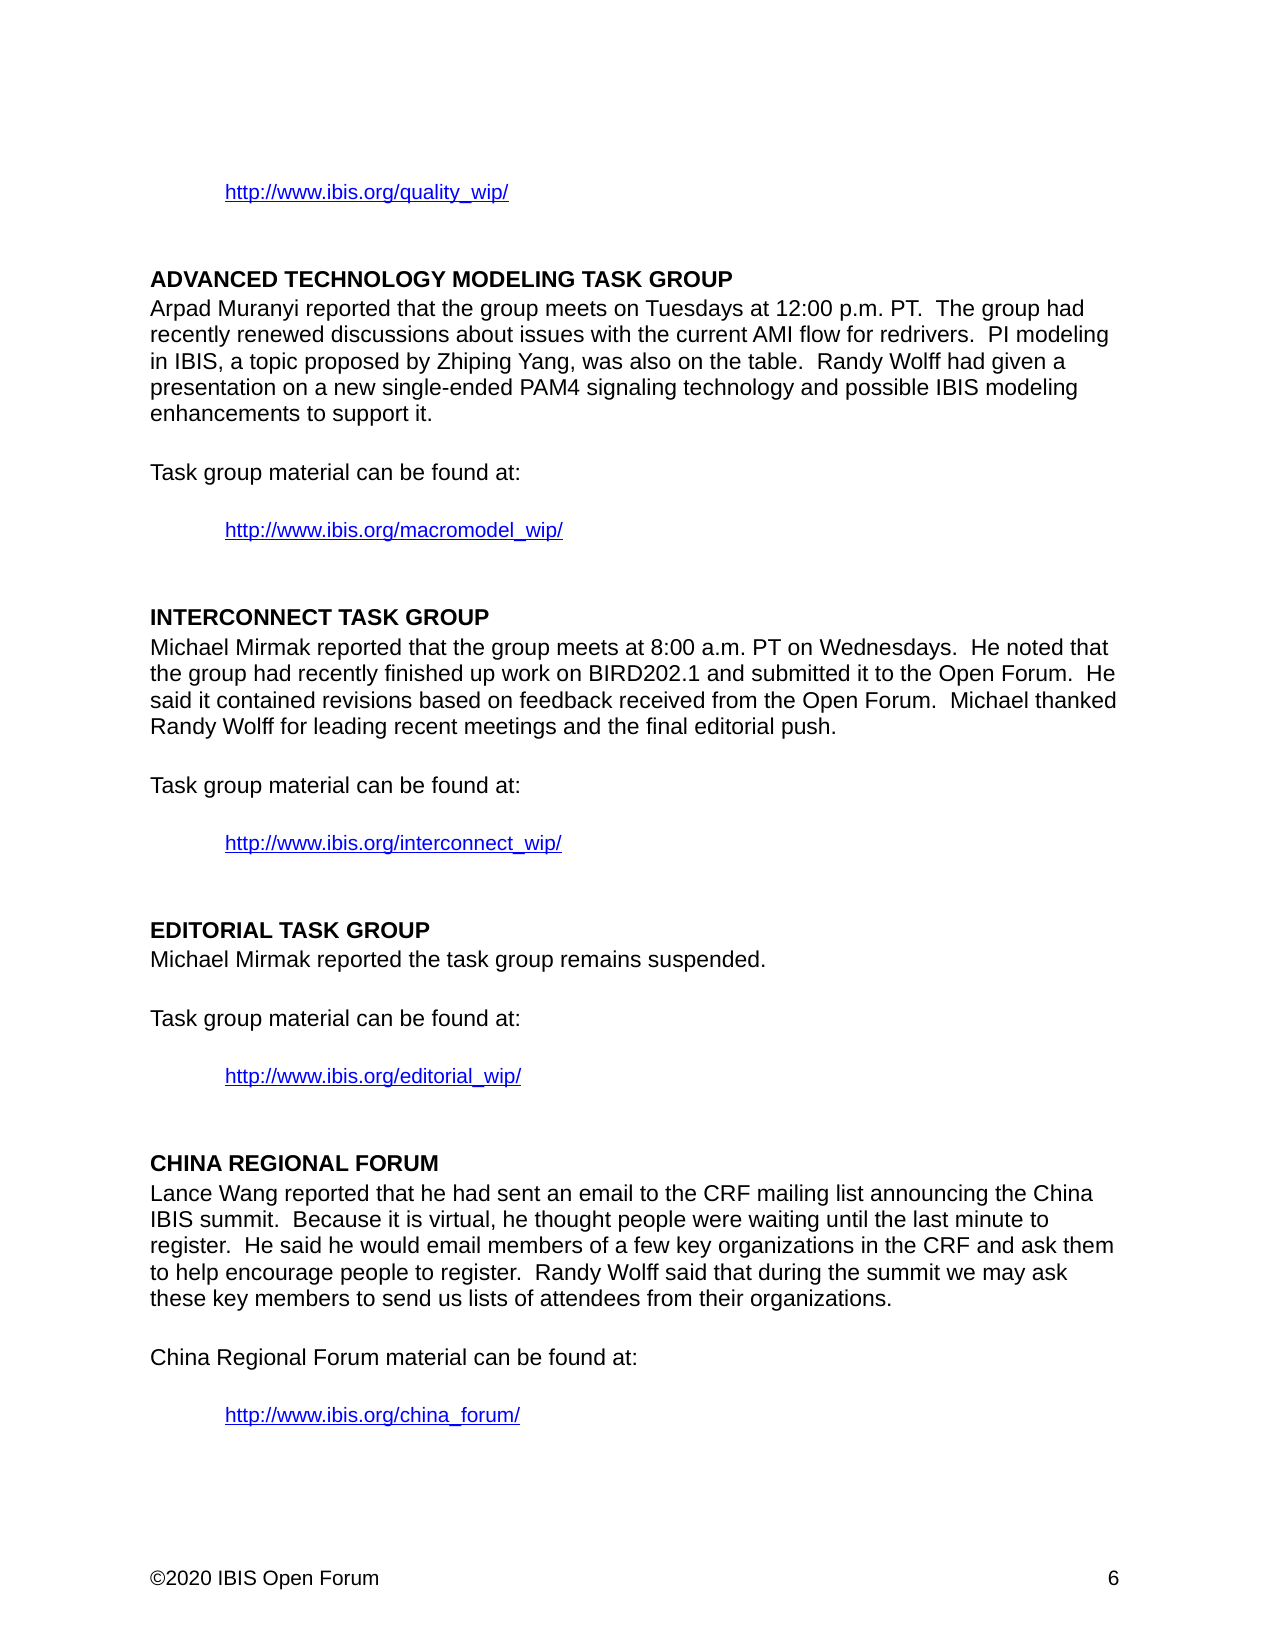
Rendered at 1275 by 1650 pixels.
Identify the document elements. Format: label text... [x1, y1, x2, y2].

text Lance Wang reported that he had sent an email to the CRF mailing list announcing the China IBIS summit. Because it is virtual, he thought people were waiting until the last minute to register. He said he would email members of a few key organizations in the CRF and ask them to help encourage people to register. Randy Wolff said that during the summit we may ask these key members to send us lists of attendees from their organizations. [150, 1180, 1124, 1312]
text http://www.ibis.org/macromodel_wip/ [150, 518, 1124, 542]
text Task group material can be found at: [150, 1005, 1124, 1032]
text http://www.ibis.org/quality_wip/ [150, 179, 1124, 203]
text Arpad Muranyi reported that the group meets on Tuesdays at 12:00 p.m. PT. The group had recently renewed discussions about issues with the current AMI flow for redrivers. PI modeling in IBIS, a topic proposed by Zhiping Yang, was also on the table. Randy Wolff had given a presentation on a new single-ended PAM4 signaling technology and possible IBIS modeling enhancements to support it. [150, 295, 1124, 427]
text http://www.ibis.org/editorial_wip/ [150, 1064, 1124, 1088]
text Michael Mirmak reported that the group meets at 8:00 a.m. PT on Wednesdays. He noted that the group had recently finished up work on BIRD202.1 and submitted it to the Open Forum. He said it contained revisions based on feedback received from the Open Forum. Michael thanked Randy Wolff for leading recent meetings and the final editorial push. [150, 634, 1124, 739]
text EDITORIAL TASK GROUP [150, 917, 1124, 943]
text Task group material can be found at: [150, 772, 1124, 798]
text INTERCONNECT TASK GROUP [150, 604, 1124, 631]
text ADVANCED TECHNOLOGY MODELING TASK GROUP [150, 266, 1124, 292]
text http://www.ibis.org/china_forum/ [150, 1403, 1124, 1427]
text CHINA REGIONAL FORUM [150, 1150, 1124, 1177]
text China Regional Forum material can be found at: [150, 1344, 1124, 1371]
text Task group material can be found at: [150, 459, 1124, 486]
text http://www.ibis.org/interconnect_wip/ [150, 831, 1124, 855]
text Michael Mirmak reported the task group remains suspended. [150, 946, 1124, 973]
